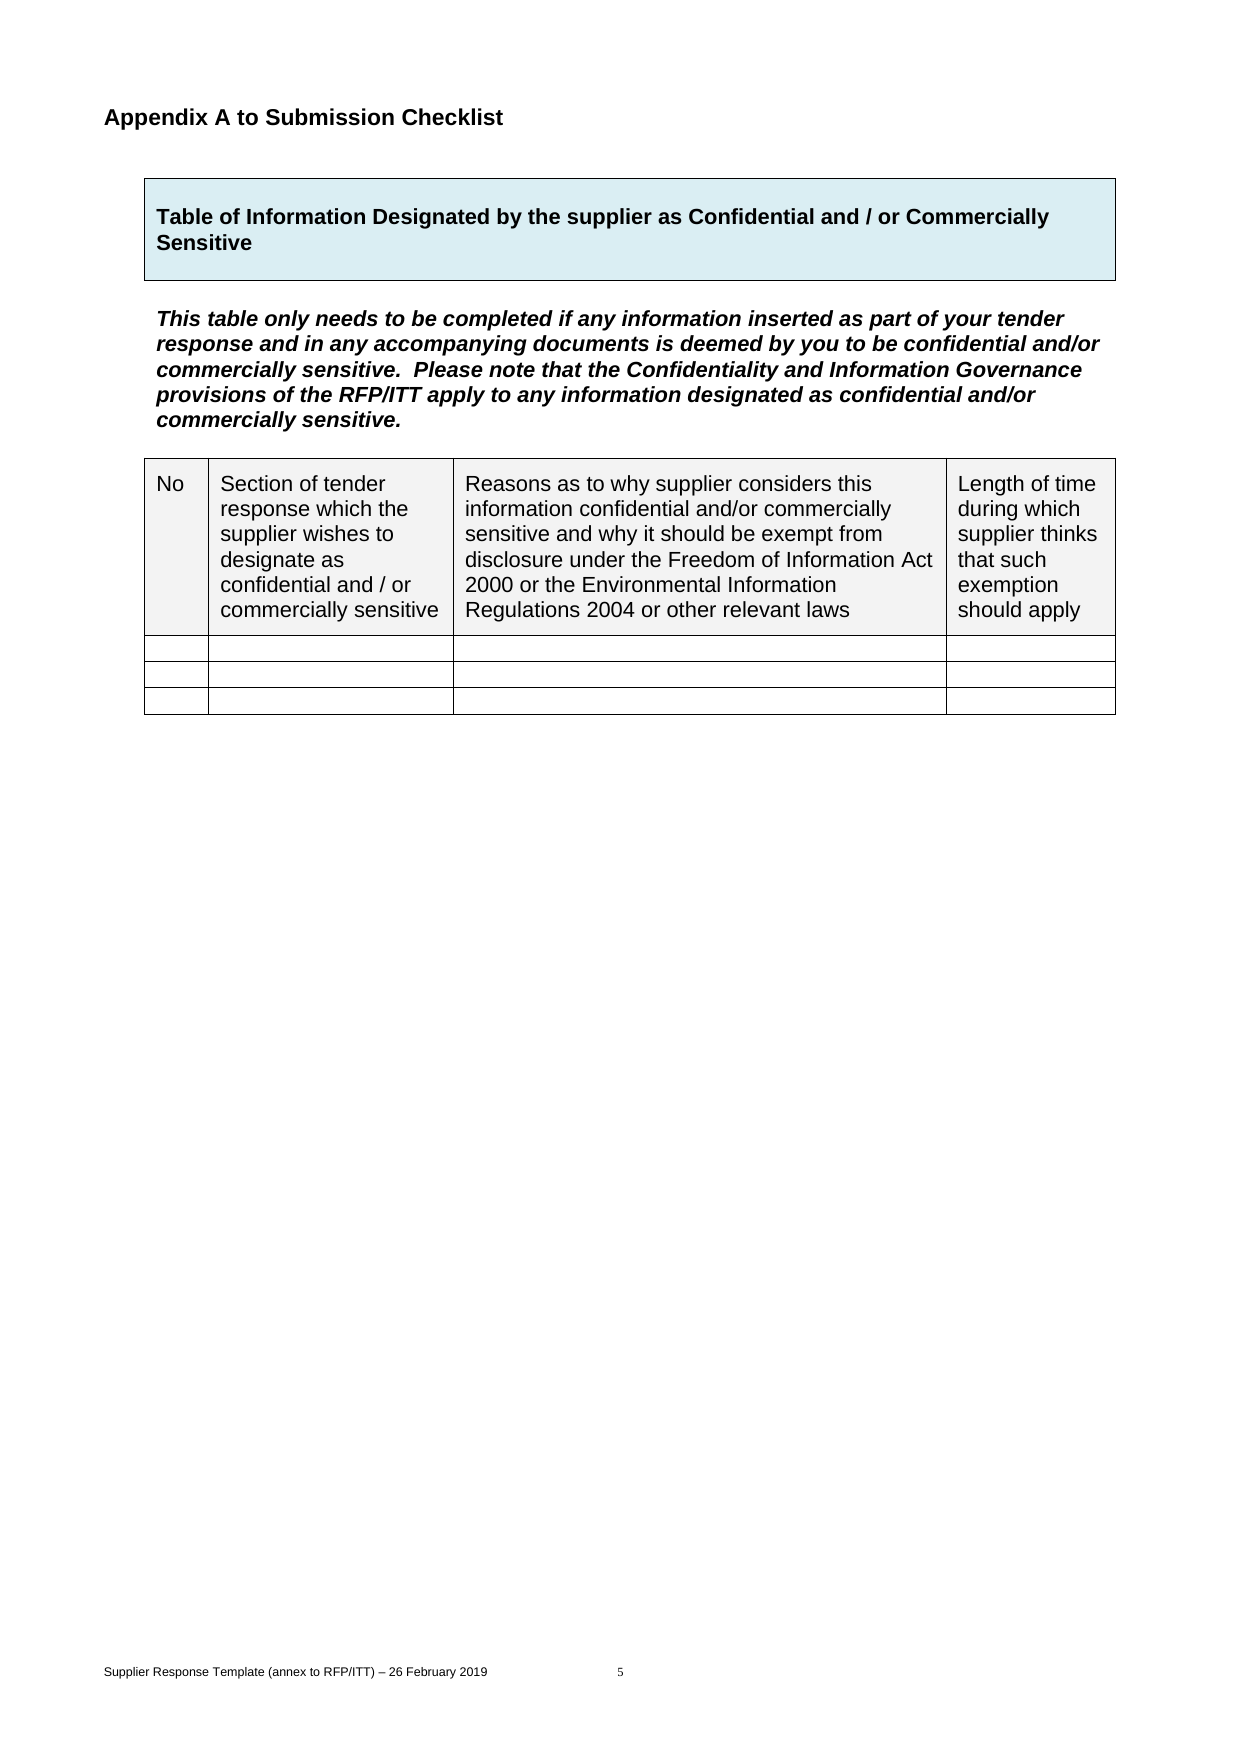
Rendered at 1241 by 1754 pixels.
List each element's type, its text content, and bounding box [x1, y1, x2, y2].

table_cell [145, 688, 208, 713]
table_header Table of Information Designated by the supplier as Confidential and / or Commercially Sensitive [145, 179, 1115, 280]
table_cell Section of tender response which the supplier wishes to designate as confidential and / or commercially sensitive [209, 459, 453, 635]
table_cell [947, 636, 1115, 661]
table_cell [947, 662, 1115, 687]
table_cell [145, 662, 208, 687]
table_cell Reasons as to why supplier considers this information confidential and/or commercially sensitive and why it should be exempt from disclosure under the Freedom of Information Act 2000 or the Environmental Information Regulations 2004 or other relevant laws [454, 459, 946, 635]
table_cell [454, 662, 946, 687]
text Appendix A to Submission Checklist [103, 104, 1137, 130]
table_cell [209, 636, 453, 661]
table_cell [454, 688, 946, 713]
table_cell Length of time during which supplier thinks that such exemption should apply [947, 459, 1115, 635]
table_cell [209, 688, 453, 713]
table_cell [145, 636, 208, 661]
table_cell This table only needs to be completed if any information inserted as part of your tender response and in any accompanying documents is deemed by you to be confidential and/or commercially sensitive. Please note that the Confidentiality and Information Governance provisions of the RFP/ITT apply to any information designated as confidential and/or commercially sensitive. [145, 281, 1115, 457]
table_cell [454, 636, 946, 661]
table_cell [209, 662, 453, 687]
table_cell No [145, 459, 208, 635]
table_cell [947, 688, 1115, 713]
